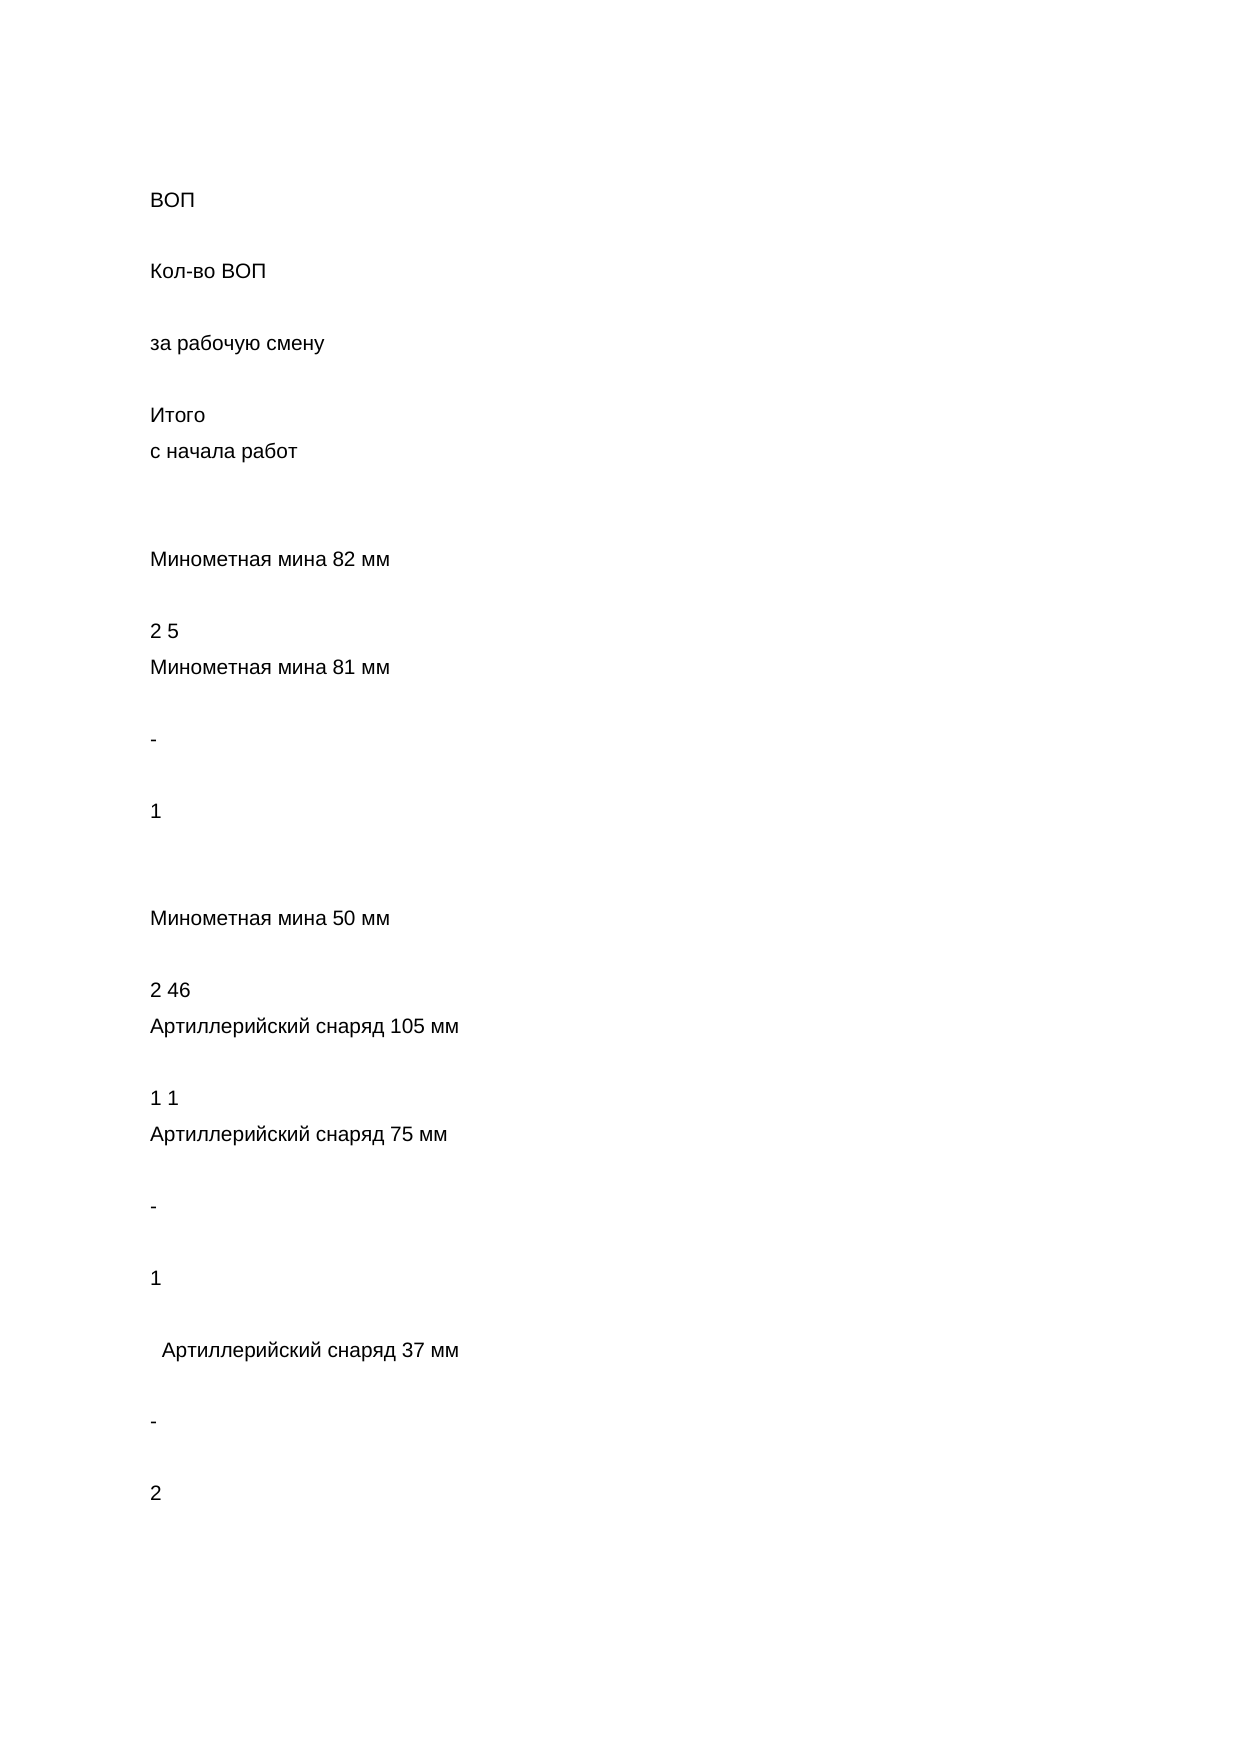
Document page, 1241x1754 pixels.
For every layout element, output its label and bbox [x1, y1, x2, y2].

table_cell [140, 150, 1078, 1577]
